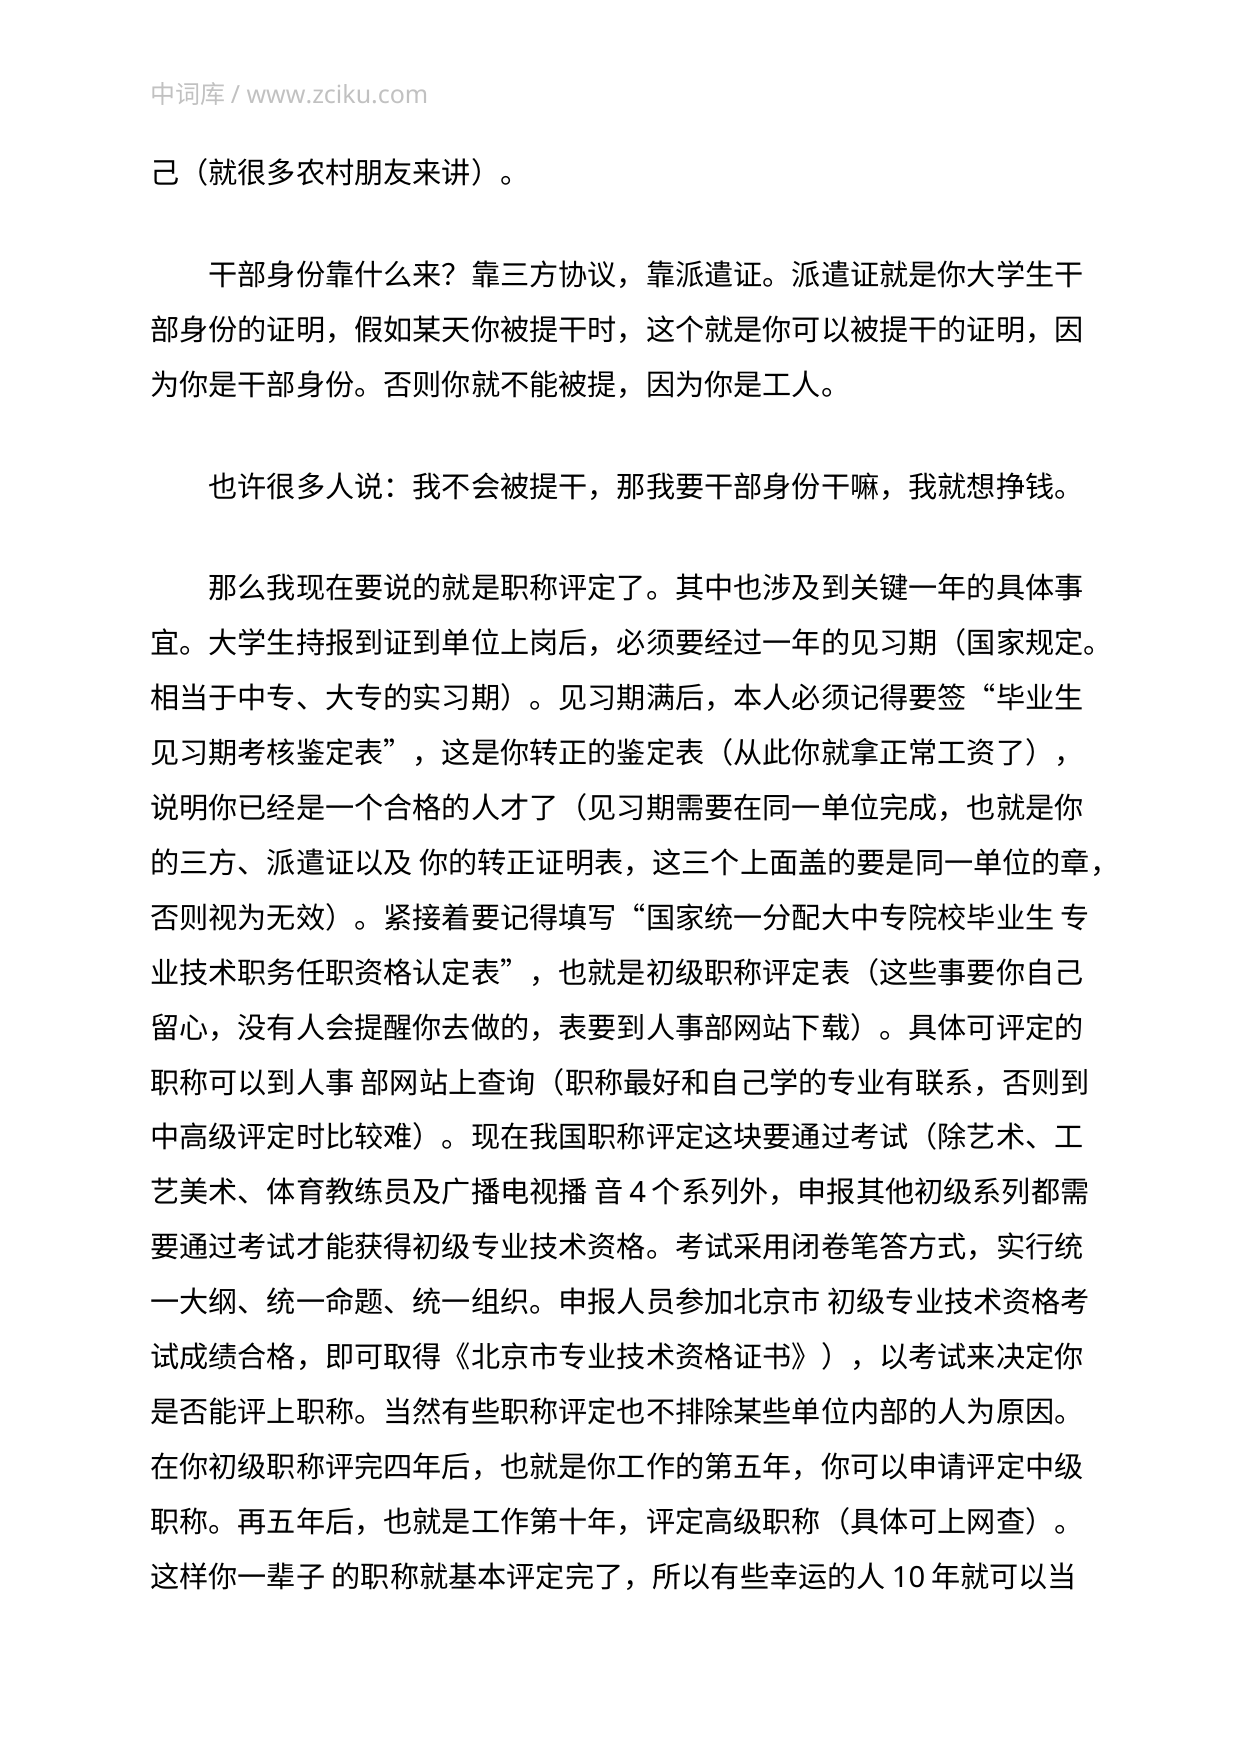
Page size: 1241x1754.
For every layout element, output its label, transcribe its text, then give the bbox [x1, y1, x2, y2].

text 干部身份靠什么来？靠三方协议，靠派遣证。派遣证就是你大学生干部身份的证明，假如某天你被提干时，这个就是你可以被提干的证明，因为你是干部身份。否则你就不能被提，因为你是工人。 [150, 252, 1090, 404]
text 也许很多人说：我不会被提干，那我要干部身份干嘛，我就想挣钱。 [150, 463, 1090, 506]
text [150, 565, 1090, 1596]
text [150, 150, 1090, 192]
